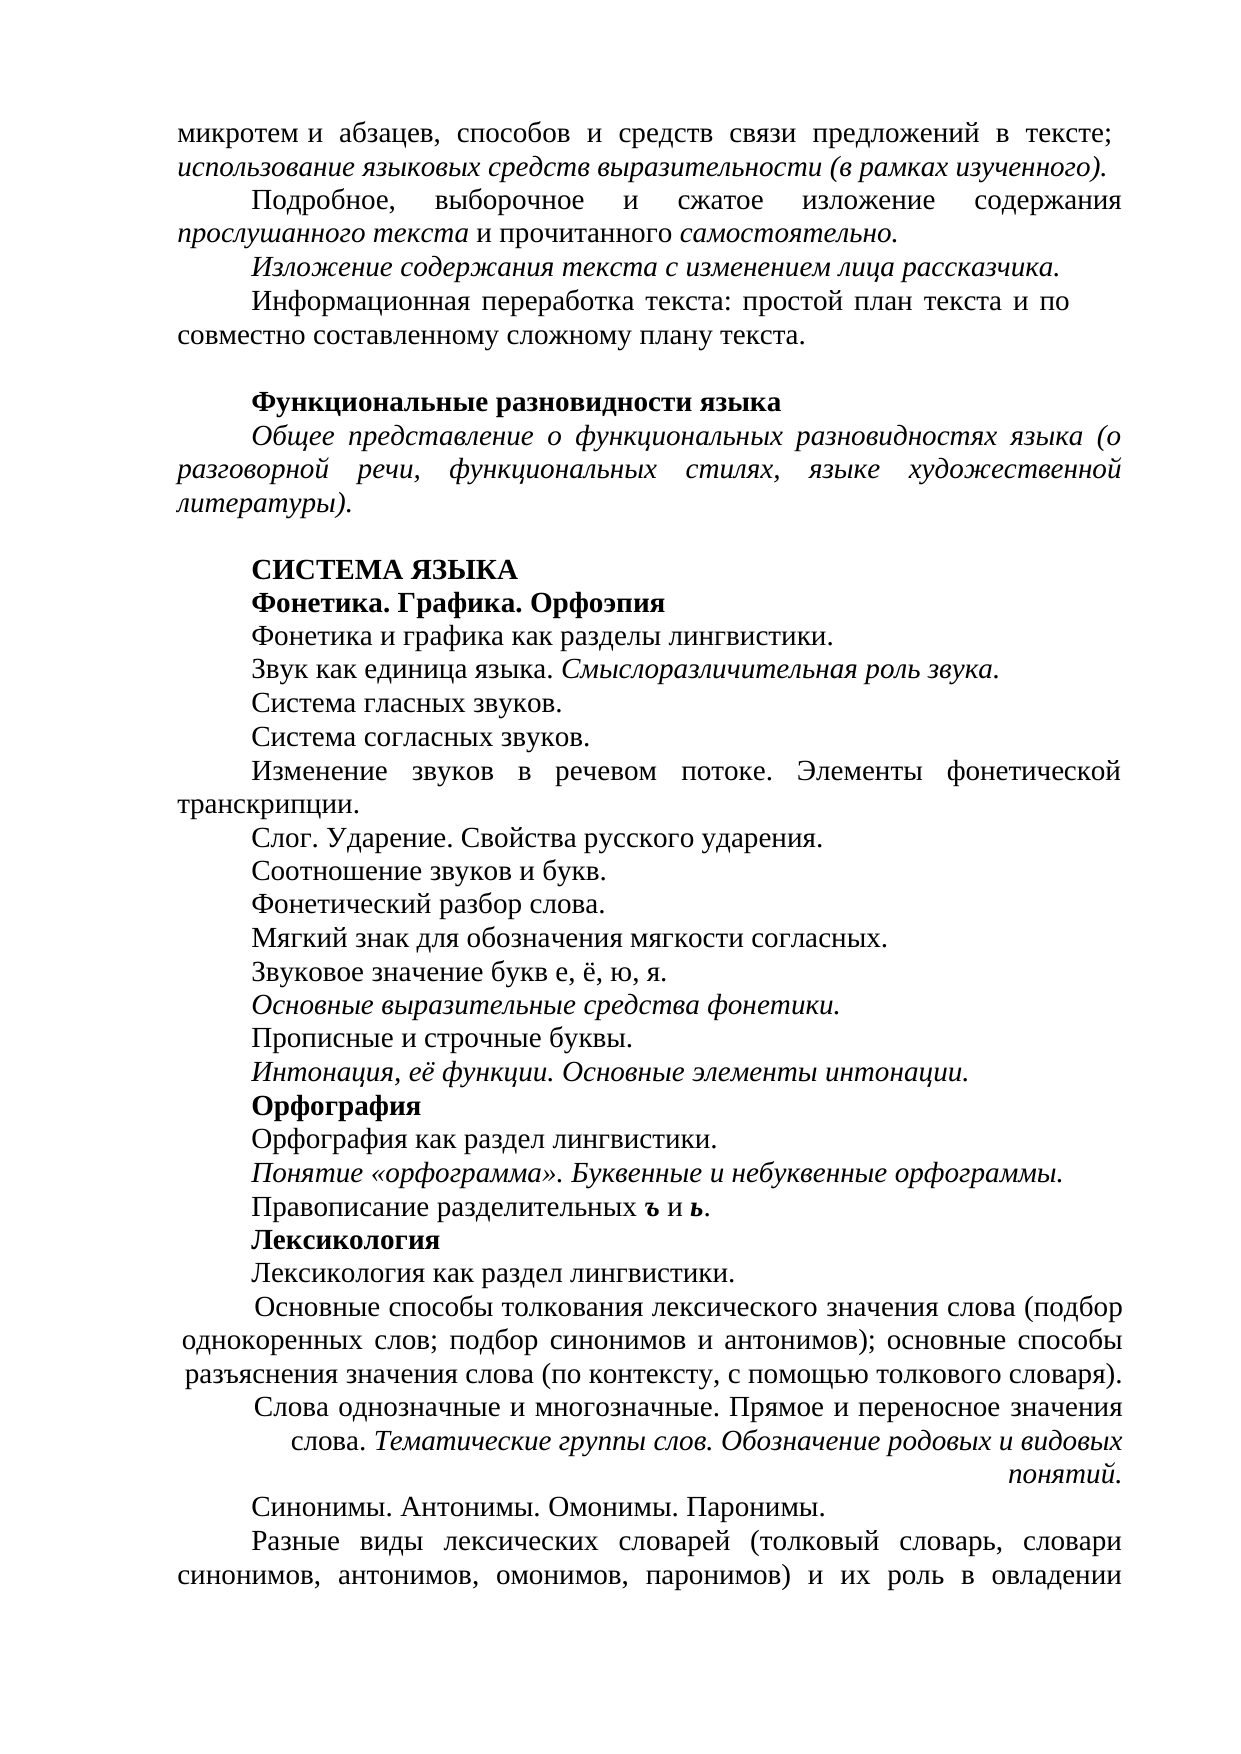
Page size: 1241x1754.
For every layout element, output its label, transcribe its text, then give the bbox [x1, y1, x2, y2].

text Интонация, её функции. Основные элементы интонации. [251, 1054, 1165, 1088]
text Прописные и строчные буквы. [251, 1021, 1165, 1054]
text Общее представление о функциональных разновидностях языка (о разговорной речи, функциональных стилях, языке художественной литературы). [177, 418, 1122, 518]
text Понятие «орфограмма». Буквенные и небуквенные орфограммы. [251, 1155, 1165, 1188]
text прослушанного текста и прочитанного самостоятельно. [177, 216, 1165, 250]
text Лексикология как раздел лингвистики. [251, 1256, 1165, 1289]
text Информационная переработка текста: простой план текста и по совместно составленному сложному плану текста. [177, 283, 1122, 350]
text Система гласных звуков. [251, 686, 1165, 719]
text Основные выразительные средства фонетики. [251, 987, 1165, 1021]
text Звук как единица языка. Смыслоразличительная роль звука. [251, 652, 1165, 686]
text Подробное, выборочное и сжатое изложение содержания [251, 183, 1165, 216]
text Лексикология [251, 1222, 1165, 1256]
text СИСТЕМА ЯЗЫКА [251, 552, 1165, 586]
text использование языковых средств выразительности (в рамках изученного). [177, 149, 1165, 183]
text Фонетический разбор слова. [251, 887, 1165, 920]
text Слог. Ударение. Свойства русского ударения. Соотношение звуков и букв. [251, 820, 825, 887]
text Слова однозначные и многозначные. Прямое и переносное значения слова. Тематические группы слов. Обозначение родовых и видовых понятий. [177, 1389, 1122, 1490]
text Фонетика и графика как разделы лингвистики. [251, 619, 1165, 652]
text Орфография как раздел лингвистики. [251, 1122, 1165, 1155]
text Мягкий знак для обозначения мягкости согласных. Звуковое значение букв е, ё, ю, я. [251, 920, 890, 987]
text Система согласных звуков. [251, 719, 1165, 753]
text Синонимы. Антонимы. Омонимы. Паронимы. [251, 1490, 1165, 1523]
text Правописание разделительных ъ и ь. [251, 1189, 1165, 1222]
text Фонетика. Графика. Орфоэпия [251, 586, 1165, 619]
text Изложение содержания текста с изменением лица рассказчика. [251, 250, 1165, 283]
text Функциональные разновидности языка [251, 384, 1165, 418]
text Орфография [251, 1088, 1165, 1122]
text микротем и абзацев, способов и средств связи предложений в тексте; [177, 115, 1165, 149]
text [177, 1523, 1122, 1590]
text Основные способы толкования лексического значения слова (подбор однокоренных слов; подбор синонимов и антонимов); основные способы разъяснения значения слова (по контексту, с помощью толкового словаря). [177, 1289, 1122, 1389]
text Изменение звуков в речевом потоке. Элементы фонетической транскрипции. [177, 753, 1122, 820]
